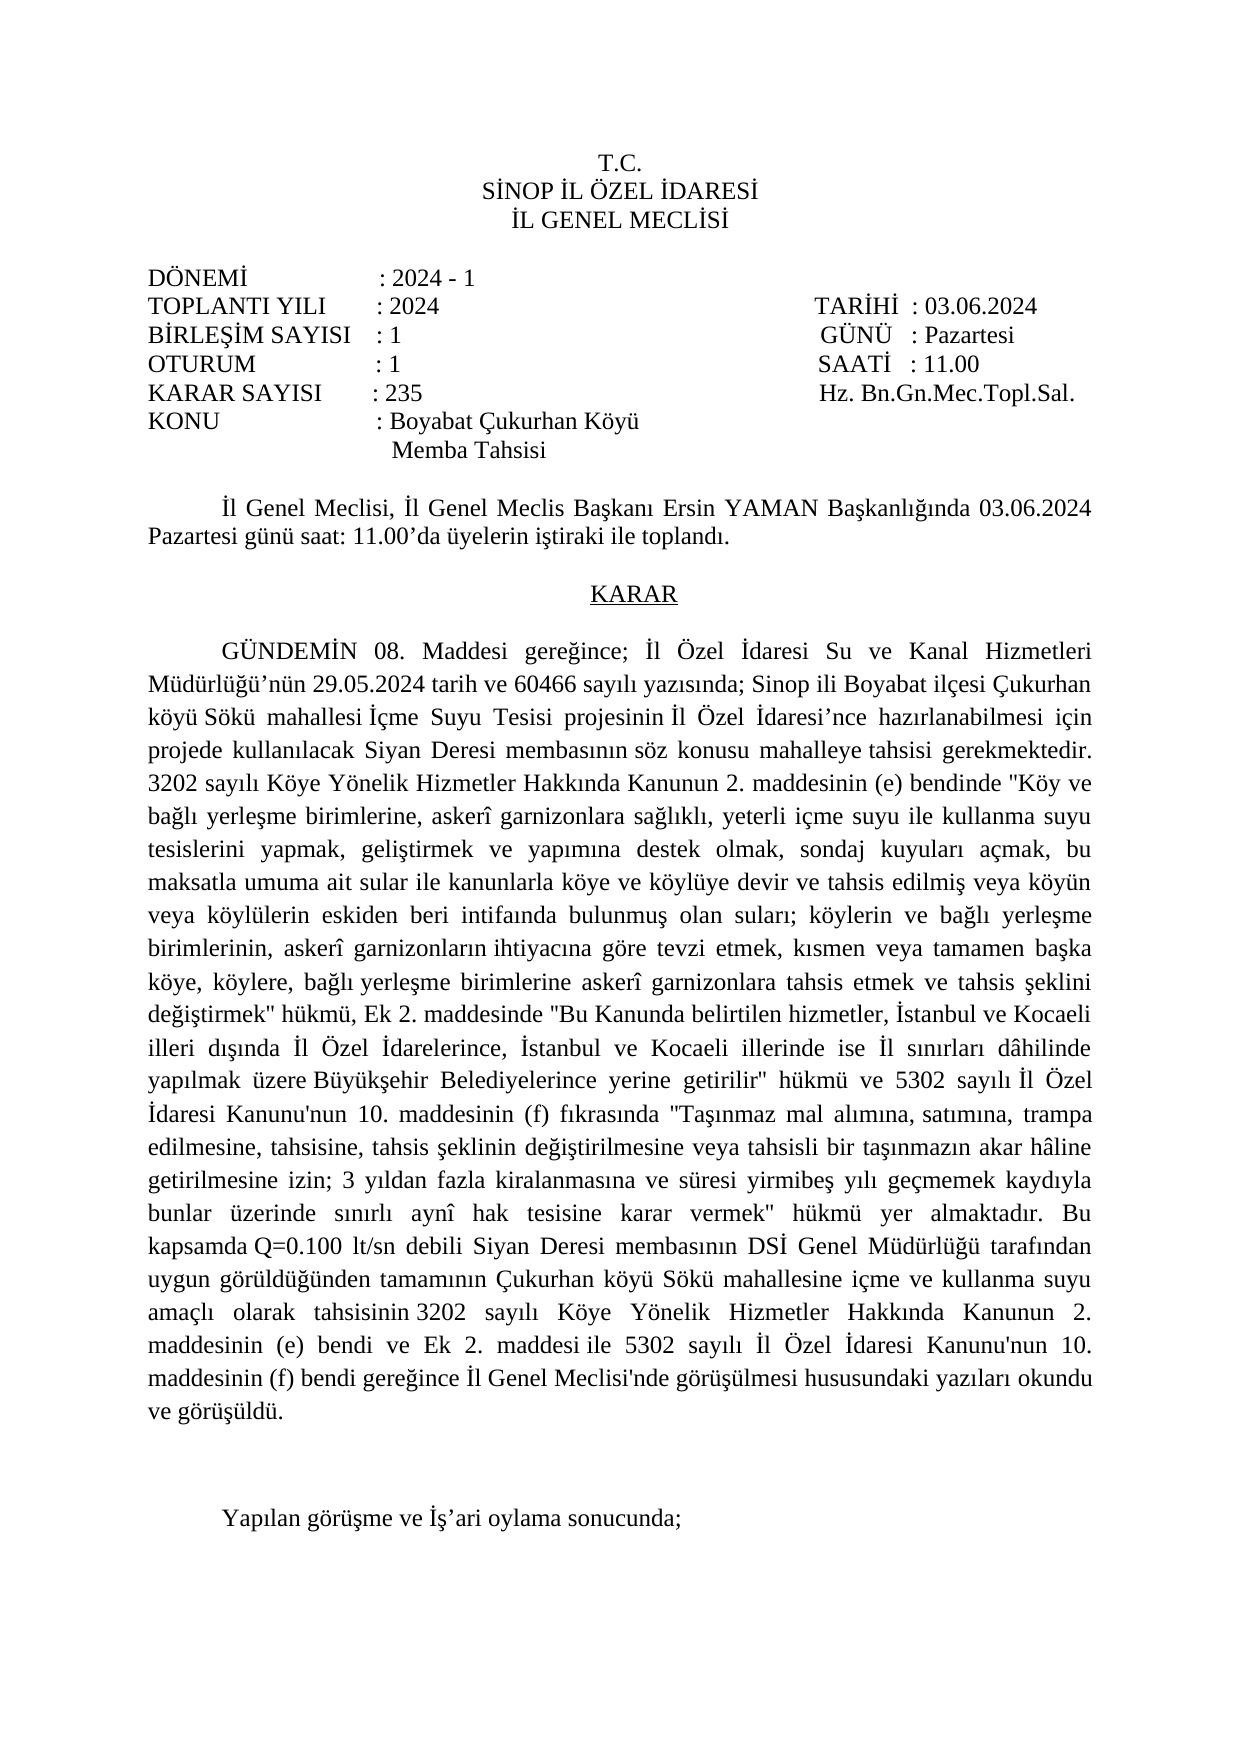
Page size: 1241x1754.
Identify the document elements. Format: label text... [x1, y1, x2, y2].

text İl Genel Meclisi, İl Genel Meclis Başkanı Ersin YAMAN Başkanlığında 03.06.2024 Pazartesi günü saat: 11.00’da üyelerin iştiraki ile toplandı. [148, 493, 1093, 550]
text Yapılan görüşme ve İş’ari oylama sonucunda; [148, 1503, 1093, 1532]
text BİRLEŞİM SAYISI : 1 GÜNÜ : Pazartesi [148, 320, 1093, 349]
text GÜNDEMİN 08. Maddesi gereğince; İl Özel İdaresi Su ve Kanal Hizmetleri Müdürlüğü’nün 29.05.2024 tarih ve 60466 sayılı yazısında; Sinop ili Boyabat ilçesi Çukurhan köyü Sökü mahallesi İçme Suyu Tesisi projesinin İl Özel İdaresi’nce hazırlanabilmesi için projede kullanılacak Siyan Deresi membasının söz konusu mahalleye tahsisi gerekmektedir. 3202 sayılı Köye Yönelik Hizmetler Hakkında Kanunun 2. maddesinin (e) bendinde ''Köy ve bağlı yerleşme birimlerine, askerî garnizonlara sağlıklı, yeterli içme suyu ile kullanma suyu tesislerini yapmak, geliştirmek ve yapımına destek olmak, sondaj kuyuları açmak, bu maksatla umuma ait sular ile kanunlarla köye ve köylüye devir ve tahsis edilmiş veya köyün veya köylülerin eskiden beri intifaında bulunmuş olan suları; köylerin ve bağlı yerleşme birimlerinin, askerî garnizonların ihtiyacına göre tevzi etmek, kısmen veya tamamen başka köye, köylere, bağlı yerleşme birimlerine askerî garnizonlara tahsis etmek ve tahsis şeklini değiştirmek'' hükmü, Ek 2. maddesinde ''Bu Kanunda belirtilen hizmetler, İstanbul ve Kocaeli illeri dışında İl Özel İdarelerince, İstanbul ve Kocaeli illerinde ise İl sınırları dâhilinde yapılmak üzere Büyükşehir Belediyelerince yerine getirilir'' hükmü ve 5302 sayılı İl Özel İdaresi Kanunu'nun 10. maddesinin (f) fıkrasında ''Taşınmaz mal alımına, satımına, trampa edilmesine, tahsisine, tahsis şeklinin değiştirilmesine veya tahsisli bir taşınmazın akar hâline getirilmesine izin; 3 yıldan fazla kiralanmasına ve süresi yirmibeş yılı geçmemek kaydıyla bunlar üzerinde sınırlı aynî hak tesisine karar vermek'' hükmü yer almaktadır. Bu kapsamda Q=0.100 lt/sn debili Siyan Deresi membasının DSİ Genel Müdürlüğü tarafından uygun görüldüğünden tamamının Çukurhan köyü Sökü mahallesine içme ve kullanma suyu amaçlı olarak tahsisinin 3202 sayılı Köye Yönelik Hizmetler Hakkında Kanunun 2. maddesinin (e) bendi ve Ek 2. maddesi ile 5302 sayılı İl Özel İdaresi Kanunu'nun 10. maddesinin (f) bendi gereğince İl Genel Meclisi'nde görüşülmesi hususundaki yazıları okundu ve görüşüldü. [148, 636, 1093, 1424]
text DÖNEMİ : 2024 - 1 [148, 263, 1093, 291]
text KONU : Boyabat Çukurhan Köyü Memba Tahsisi [148, 406, 1093, 464]
text KARAR [516, 579, 1093, 608]
text OTURUM : 1 SAATİ : 11.00 [148, 349, 1093, 378]
text KARAR SAYISI : 235 Hz. Bn.Gn.Mec.Topl.Sal. [148, 378, 1093, 406]
text TOPLANTI YILI : 2024 TARİHİ : 03.06.2024 [148, 291, 1093, 320]
text T.C. [148, 148, 1093, 176]
text İL GENEL MECLİSİ [148, 205, 1093, 234]
text SİNOP İL ÖZEL İDARESİ [148, 176, 1093, 205]
